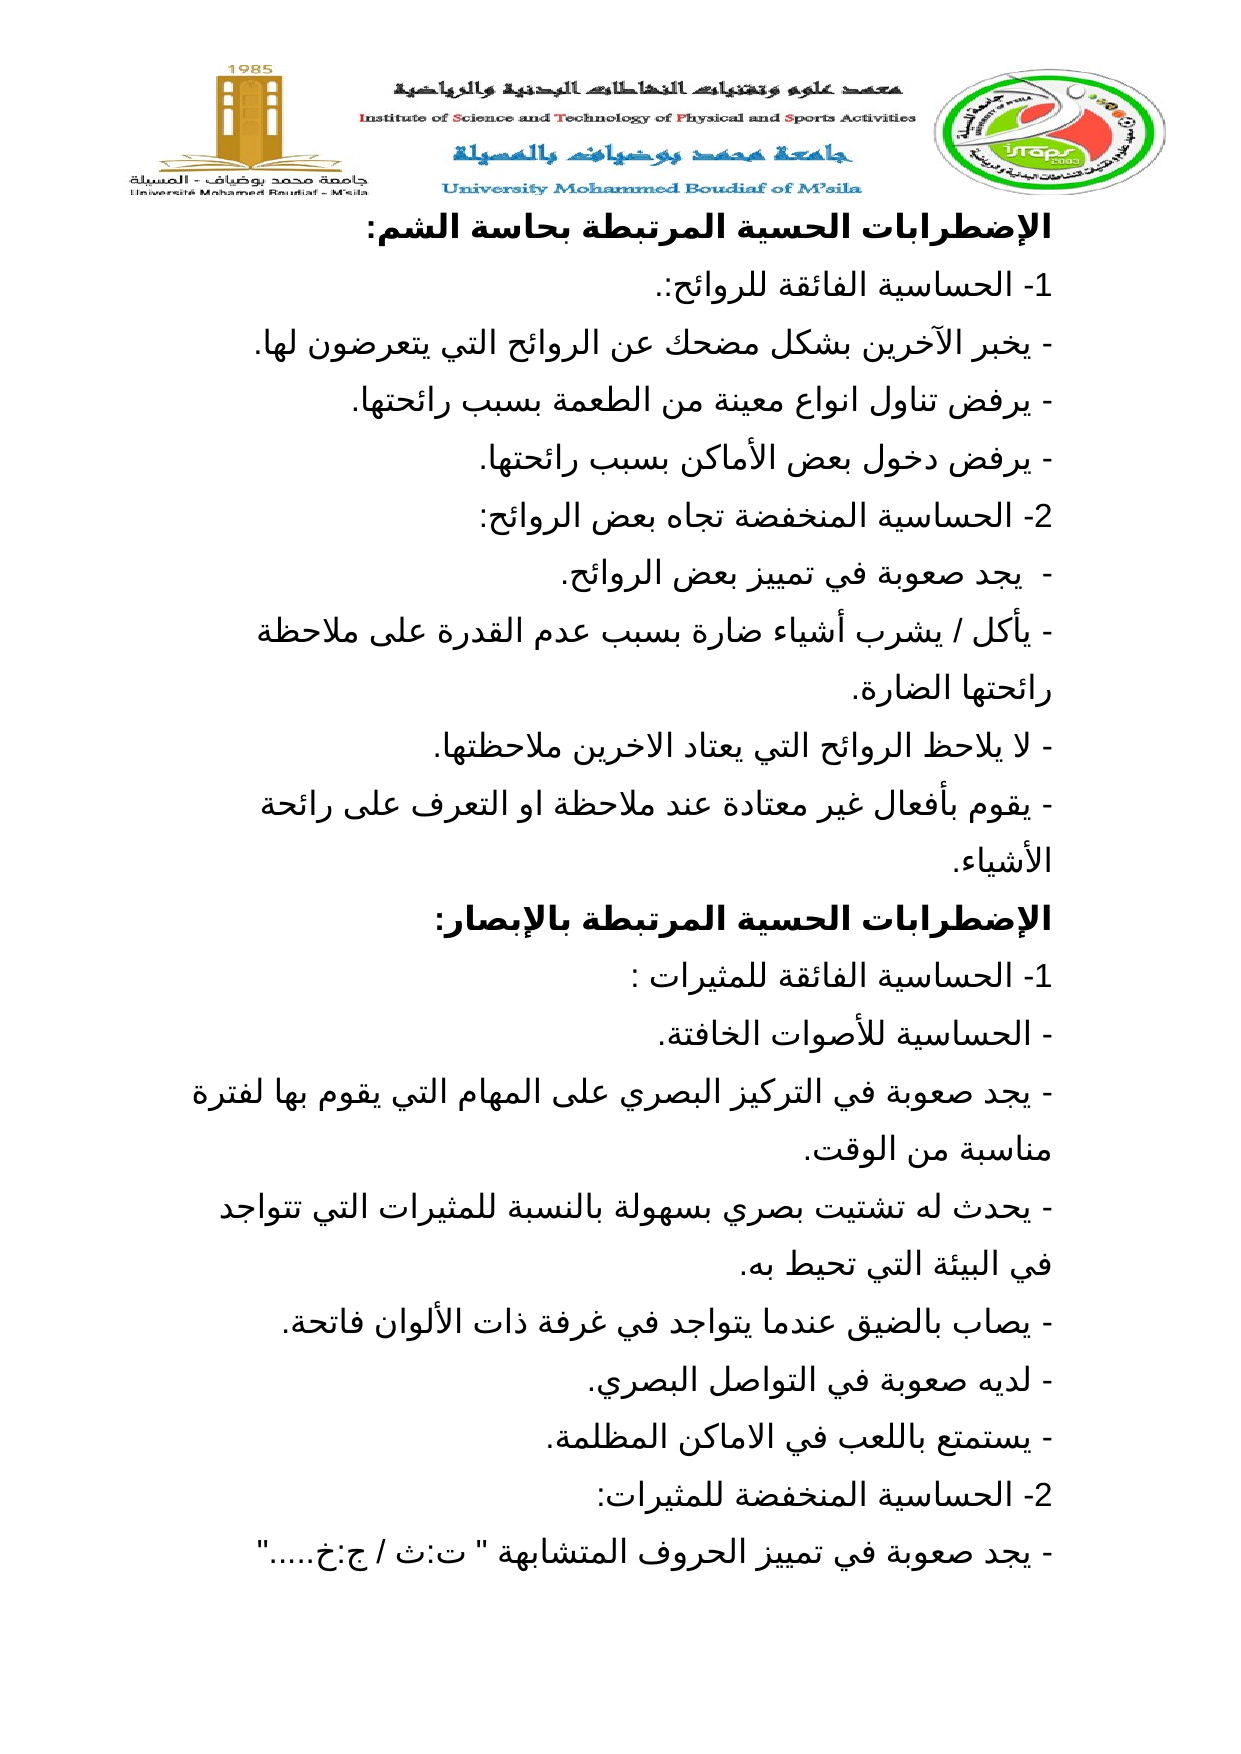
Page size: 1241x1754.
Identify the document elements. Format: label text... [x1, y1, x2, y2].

picture [121, 65, 1164, 194]
